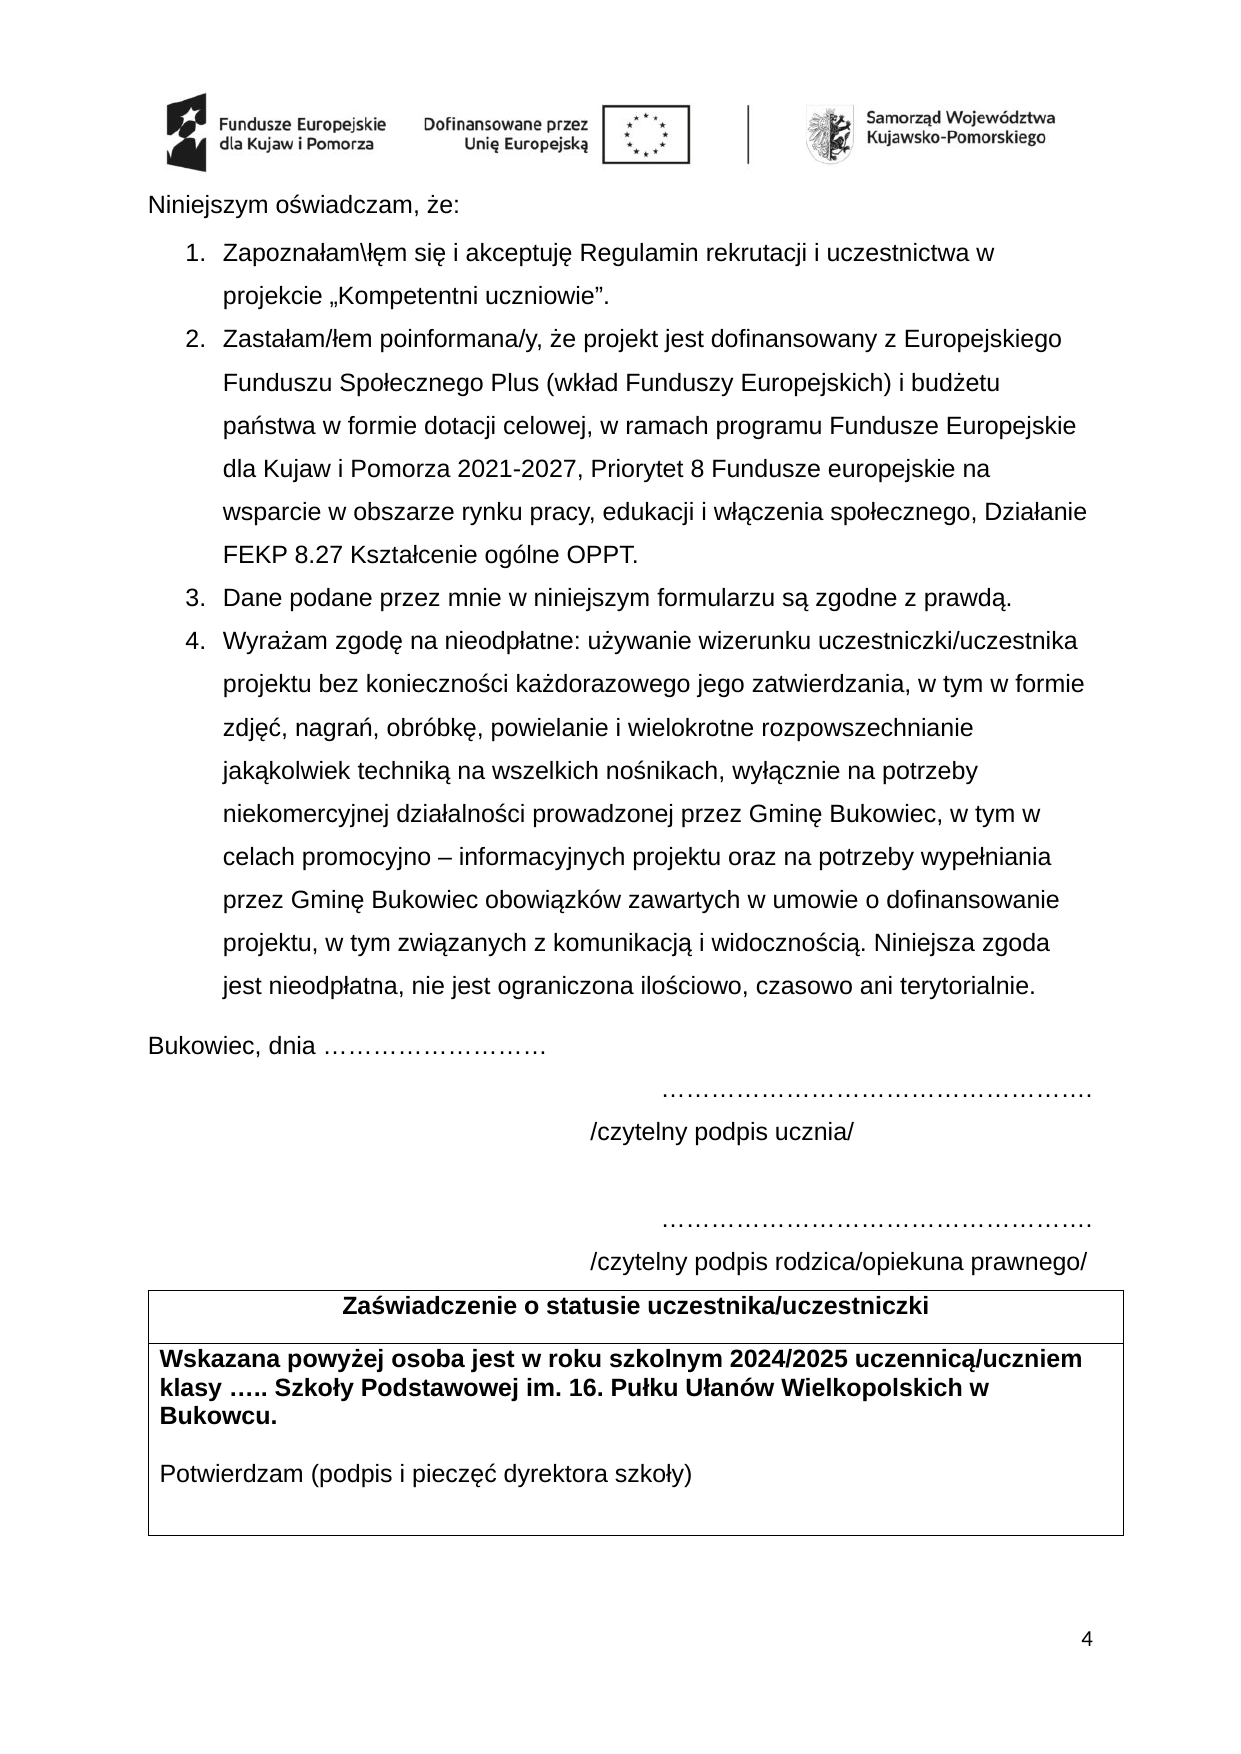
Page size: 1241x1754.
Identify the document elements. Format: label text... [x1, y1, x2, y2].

text ……………………………………………. [148, 1203, 1093, 1232]
table_header Zaświadczenie o statusie uczestnika/uczestniczki [149, 1291, 1123, 1343]
list Zapoznałam\łęm się i akceptuję Regulamin rekrutacji i uczestnictwa w projekcie „Kompetentni uczniowie”. [185, 238, 1093, 310]
table_cell Wskazana powyżej osoba jest w roku szkolnym 2024/2025 uczennicą/uczniem klasy ….. Szkoły Podstawowej im. 16. Pułku Ułanów Wielkopolskich w Bukowcu. Potwierdzam (podpis i pieczęć dyrektora szkoły) [149, 1344, 1123, 1534]
picture [147, 73, 1093, 191]
list Dane podane przez mnie w niniejszym formularzu są zgodne z prawdą. [185, 583, 1093, 612]
text /czytelny podpis ucznia/ [148, 1117, 1093, 1146]
text Niniejszym oświadczam, że: [148, 191, 1093, 219]
list Wyrażam zgodę na nieodpłatne: używanie wizerunku uczestniczki/uczestnika projektu bez konieczności każdorazowego jego zatwierdzania, w tym w formie zdjęć, nagrań, obróbkę, powielanie i wielokrotne rozpowszechnianie jakąkolwiek techniką na wszelkich nośnikach, wyłącznie na potrzeby niekomercyjnej działalności prowadzonej przez Gminę Bukowiec, w tym w celach promocyjno – informacyjnych projektu oraz na potrzeby wypełniania przez Gminę Bukowiec obowiązków zawartych w umowie o dofinansowanie projektu, w tym związanych z komunikacją i widocznością. Niniejsza zgoda jest nieodpłatna, nie jest ograniczona ilościowo, czasowo ani terytorialnie. [185, 626, 1093, 1000]
text ……………………………………………. [148, 1074, 1093, 1103]
text /czytelny podpis rodzica/opiekuna prawnego/ [148, 1247, 1093, 1275]
text Bukowiec, dnia ……………………… [148, 1031, 1093, 1060]
list Zastałam/łem poinformana/y, że projekt jest dofinansowany z Europejskiego Funduszu Społecznego Plus (wkład Funduszy Europejskich) i budżetu państwa w formie dotacji celowej, w ramach programu Fundusze Europejskie dla Kujaw i Pomorza 2021-2027, Priorytet 8 Fundusze europejskie na wsparcie w obszarze rynku pracy, edukacji i włączenia społecznego, Działanie FEKP 8.27 Kształcenie ogólne OPPT. [185, 324, 1093, 569]
